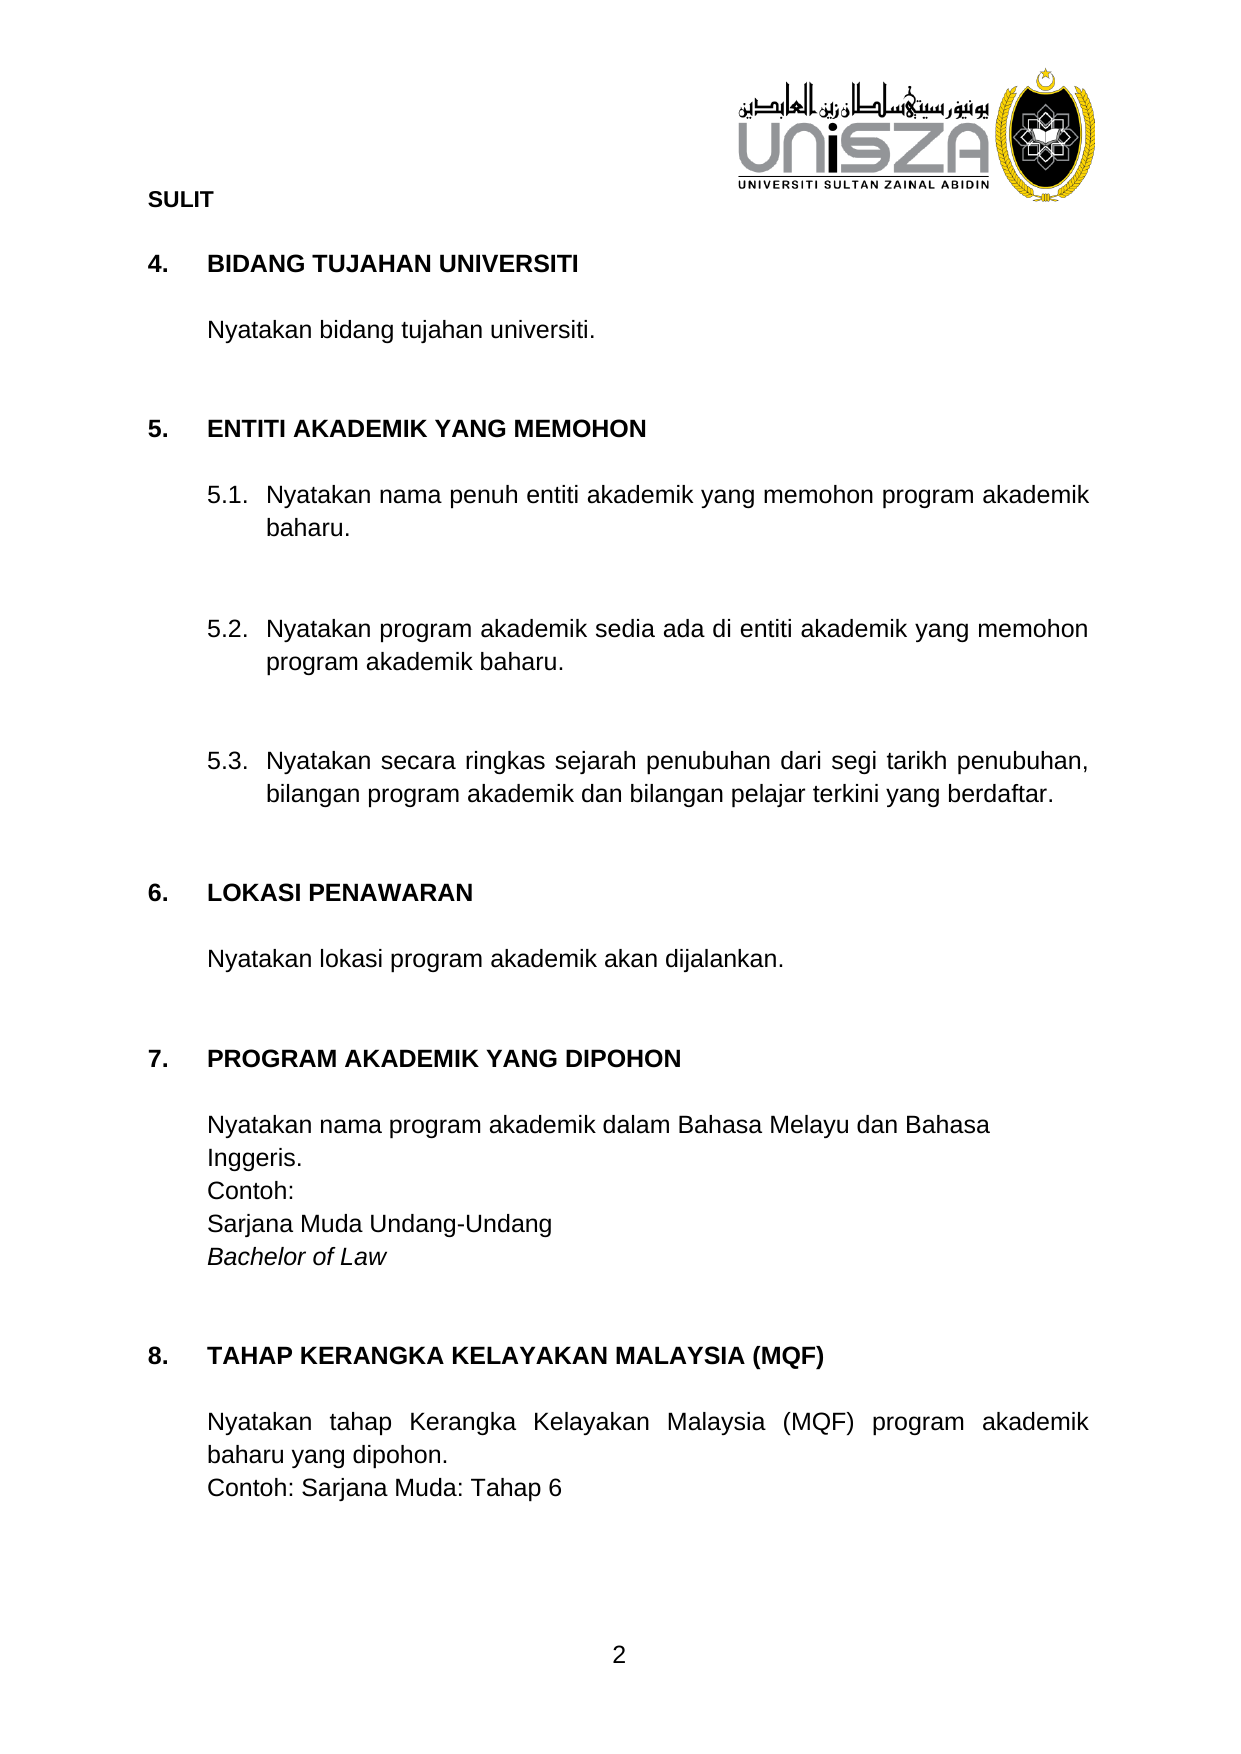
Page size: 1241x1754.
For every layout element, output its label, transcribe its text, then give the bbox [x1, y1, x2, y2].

list Nyatakan nama program akademik dalam Bahasa Melayu dan Bahasa Inggeris. [207, 1109, 1090, 1171]
list PROGRAM AKADEMIK YANG DIPOHON [148, 1043, 1090, 1072]
list Bachelor of Law [207, 1242, 1090, 1270]
list Nyatakan program akademik sedia ada di entiti akademik yang memohon program akademik baharu. [207, 614, 1090, 676]
list LOKASI PENAWARAN [148, 878, 1090, 907]
list BIDANG TUJAHAN UNIVERSITI [148, 248, 1090, 277]
list Sarjana Muda Undang-Undang [207, 1209, 1090, 1237]
list Nyatakan nama penuh entiti akademik yang memohon program akademik baharu. [207, 480, 1090, 541]
list Contoh: [207, 1176, 1090, 1204]
list Nyatakan lokasi program akademik akan dijalankan. [207, 944, 1090, 973]
list Nyatakan secara ringkas sejarah penubuhan dari segi tarikh penubuhan, bilangan program akademik dan bilangan pelajar terkini yang berdaftar. [207, 746, 1090, 808]
picture [737, 66, 1095, 202]
list ENTITI AKADEMIK YANG MEMOHON [148, 414, 1090, 442]
list Contoh: Sarjana Muda: Tahap 6 [207, 1473, 1090, 1502]
list TAHAP KERANGKA KELAYAKAN MALAYSIA (MQF) [148, 1341, 1090, 1369]
list Nyatakan tahap Kerangka Kelayakan Malaysia (MQF) program akademik baharu yang dipohon. [207, 1407, 1090, 1468]
list Nyatakan bidang tujahan universiti. [207, 314, 1090, 343]
